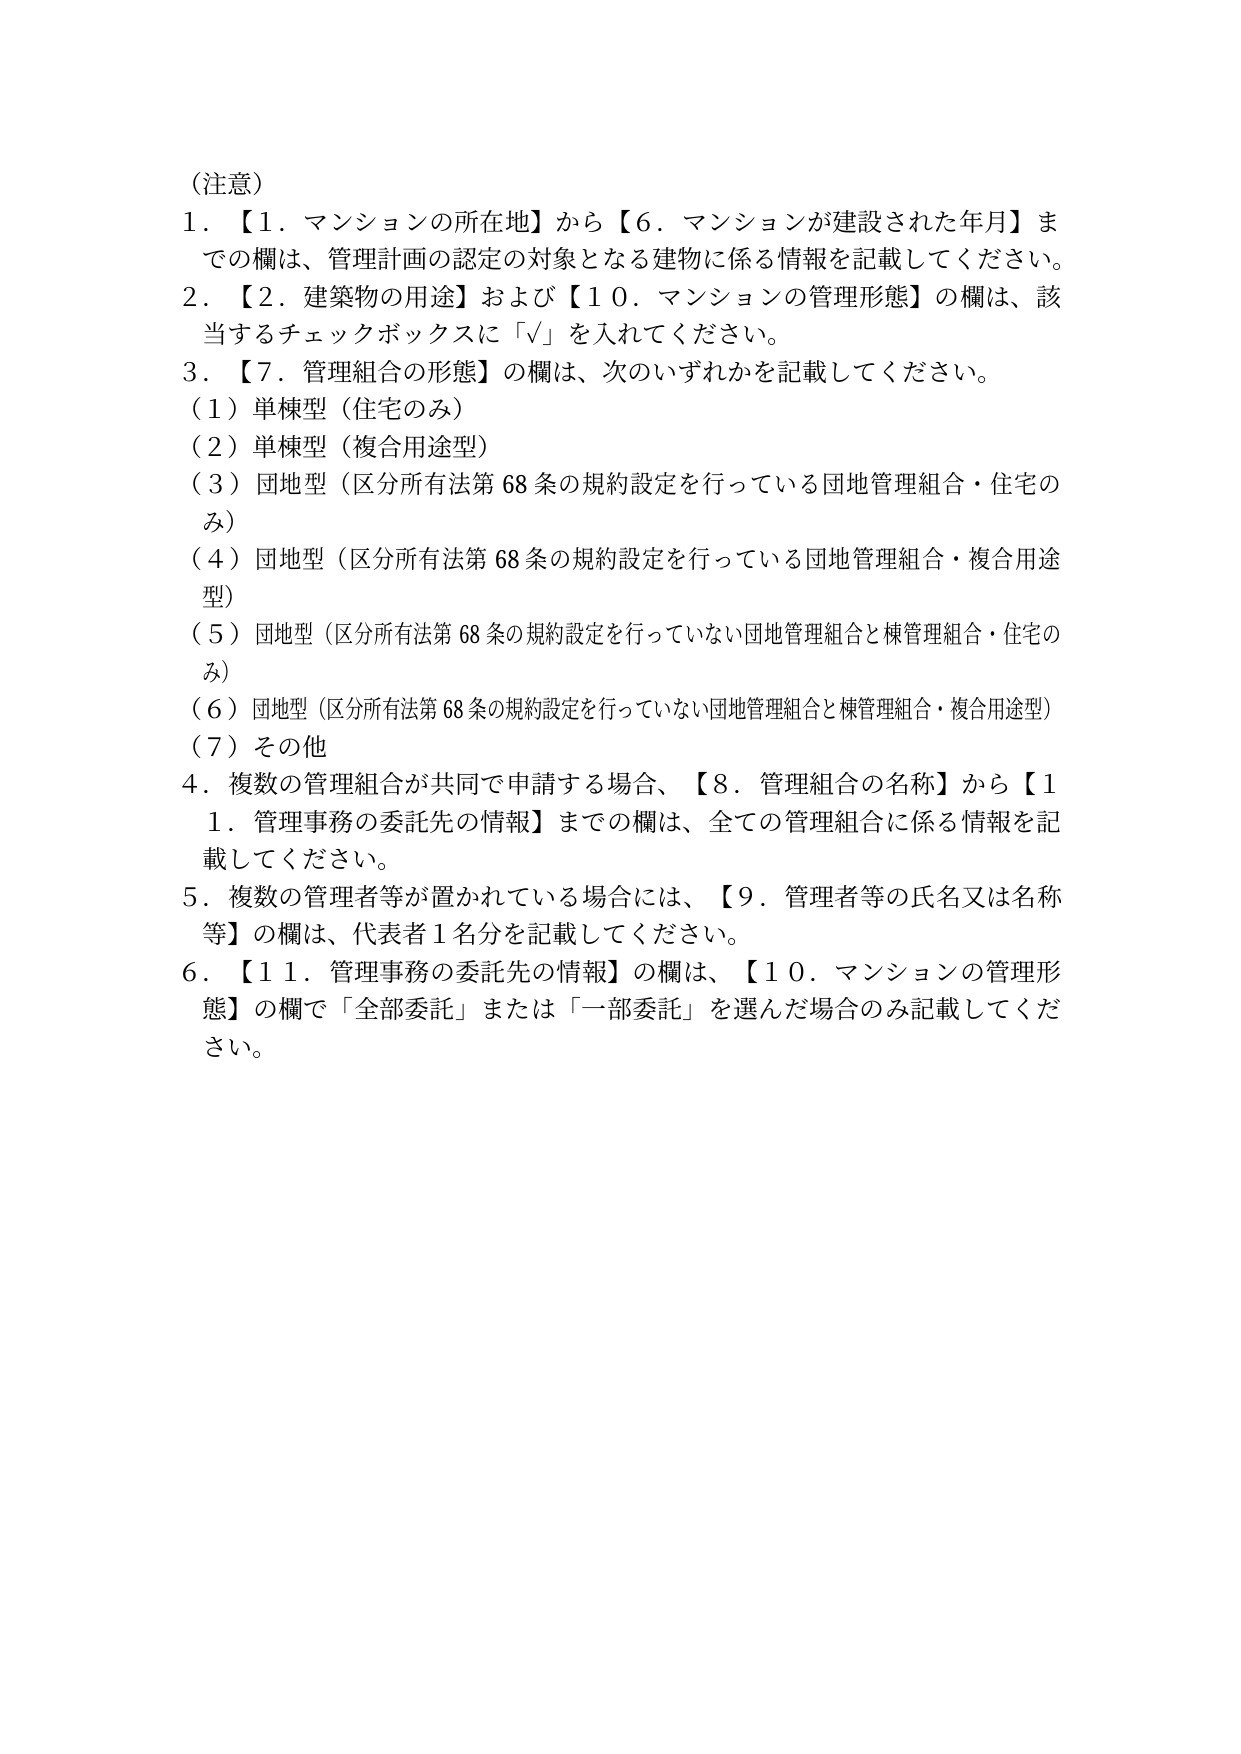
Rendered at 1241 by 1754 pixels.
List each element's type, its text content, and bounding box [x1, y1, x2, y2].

text ３．【７．管理組合の形態】の欄は、次のいずれかを記載してください。 [177, 352, 1063, 389]
text １．【１．マンションの所在地】から【６．マンションが建設された年月】までの欄は、管理計画の認定の対象となる建物に係る情報を記載してください。 [177, 202, 1063, 277]
text ５．複数の管理者等が置かれている場合には、【９．管理者等の氏名又は名称等】の欄は、代表者１名分を記載してください。 [177, 877, 1063, 952]
text （３）団地型（区分所有法第68条の規約設定を行っている団地管理組合・住宅のみ） [177, 464, 1063, 539]
text ４．複数の管理組合が共同で申請する場合、【８．管理組合の名称】から【１１．管理事務の委託先の情報】までの欄は、全ての管理組合に係る情報を記載してください。 [177, 764, 1063, 877]
text （１）単棟型（住宅のみ） [177, 389, 1063, 427]
text （４）団地型（区分所有法第68条の規約設定を行っている団地管理組合・複合用途型） [177, 539, 1063, 614]
text ６．【１１．管理事務の委託先の情報】の欄は、【１０．マンションの管理形態】の欄で「全部委託」または「一部委託」を選んだ場合のみ記載してください。 [177, 952, 1063, 1064]
text （５）団地型（区分所有法第68条の規約設定を行っていない団地管理組合と棟管理組合・住宅のみ） [177, 614, 1063, 689]
text （注意） [177, 164, 1063, 202]
text （２）単棟型（複合用途型） [177, 427, 1063, 464]
text （７）その他 [177, 727, 1063, 764]
text （６）団地型（区分所有法第68条の規約設定を行っていない団地管理組合と棟管理組合・複合用途型） [177, 689, 1063, 727]
text ２．【２．建築物の用途】および【１０．マンションの管理形態】の欄は、該当するチェックボックスに「✓」を入れてください。 [177, 277, 1063, 352]
